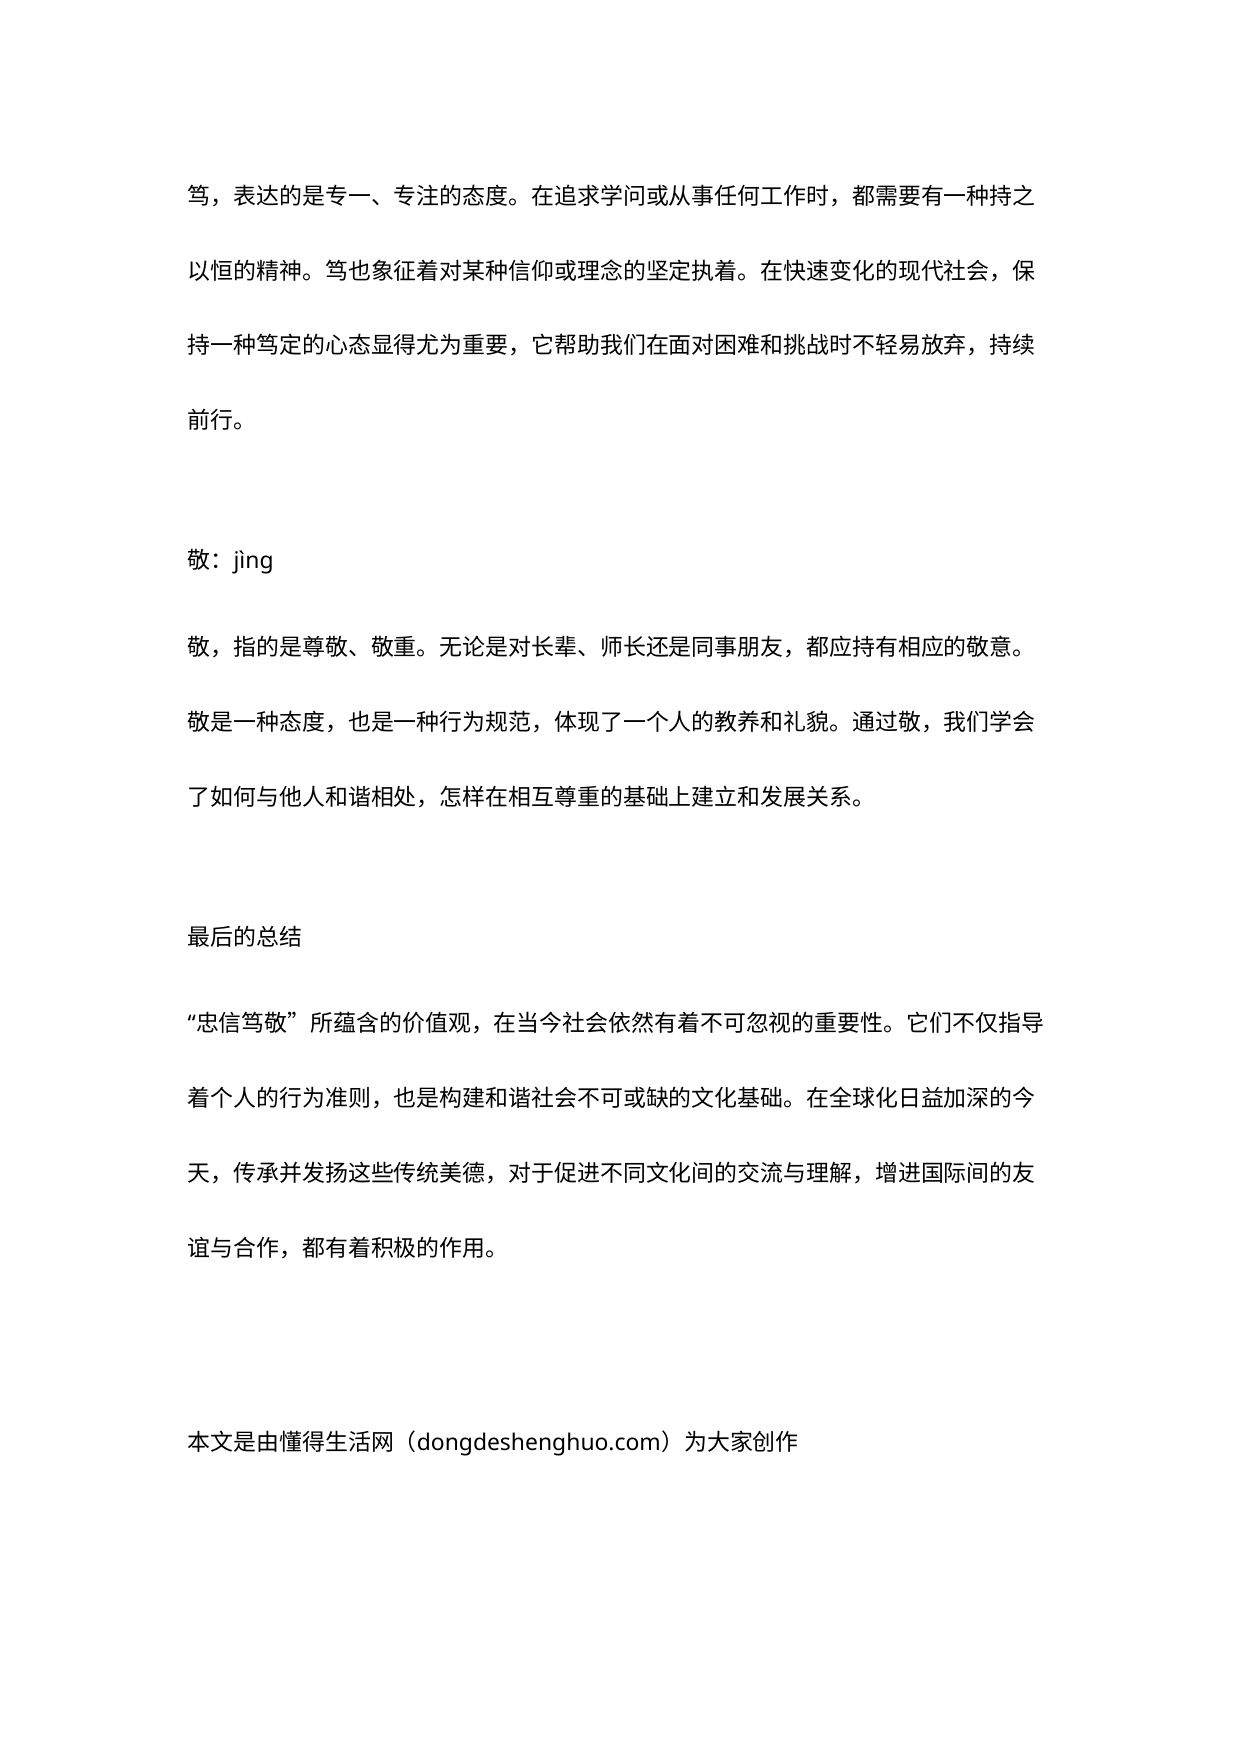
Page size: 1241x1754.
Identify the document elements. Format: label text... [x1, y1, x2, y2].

text 笃，表达的是专一、专注的态度。在追求学问或从事任何工作时，都需要有一种持之以恒的精神。笃也象征着对某种信仰或理念的坚定执着。在快速变化的现代社会，保持一种笃定的心态显得尤为重要，它帮助我们在面对困难和挑战时不轻易放弃，持续前行。 [187, 162, 1053, 451]
text 最后的总结 [187, 903, 1053, 968]
text 本文是由懂得生活网（dongdeshenghuo.com）为大家创作 [187, 1408, 1053, 1473]
text 敬：jìng [187, 526, 1053, 591]
text 敬，指的是尊敬、敬重。无论是对长辈、师长还是同事朋友，都应持有相应的敬意。敬是一种态度，也是一种行为规范，体现了一个人的教养和礼貌。通过敬，我们学会了如何与他人和谐相处，怎样在相互尊重的基础上建立和发展关系。 [187, 613, 1053, 827]
text “忠信笃敬”所蕴含的价值观，在当今社会依然有着不可忽视的重要性。它们不仅指导着个人的行为准则，也是构建和谐社会不可或缺的文化基础。在全球化日益加深的今天，传承并发扬这些传统美德，对于促进不同文化间的交流与理解，增进国际间的友谊与合作，都有着积极的作用。 [187, 989, 1053, 1278]
